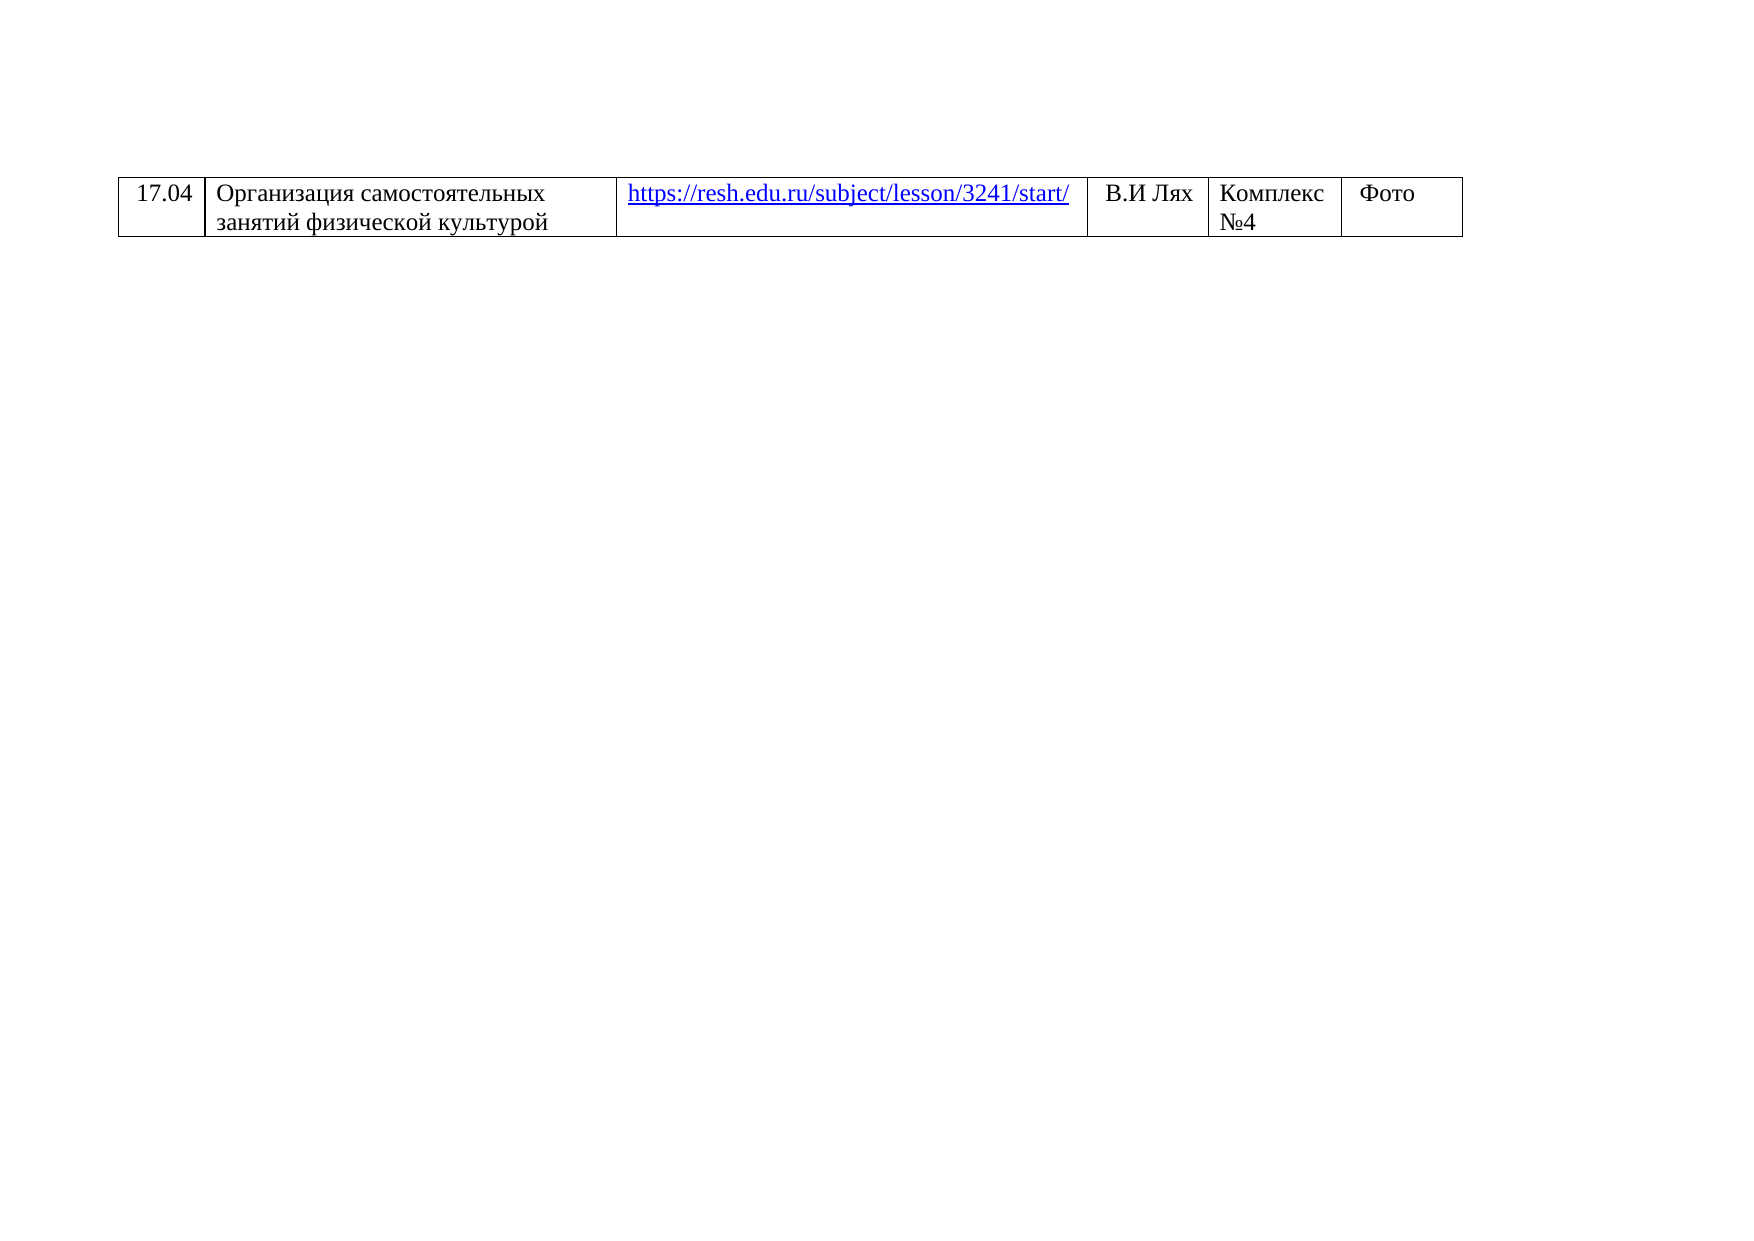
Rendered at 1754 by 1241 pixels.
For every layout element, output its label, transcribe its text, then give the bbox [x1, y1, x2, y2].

table_cell Фото [1342, 178, 1462, 236]
table_cell Комплекс №4 [1209, 178, 1341, 236]
table_cell 17.04 [119, 178, 204, 236]
table_cell https://resh.edu.ru/subject/lesson/3241/start/ [617, 178, 1087, 236]
table_cell Организация самостоятельных занятий физической культурой [206, 178, 616, 236]
table_cell В.И Лях [1088, 178, 1208, 236]
